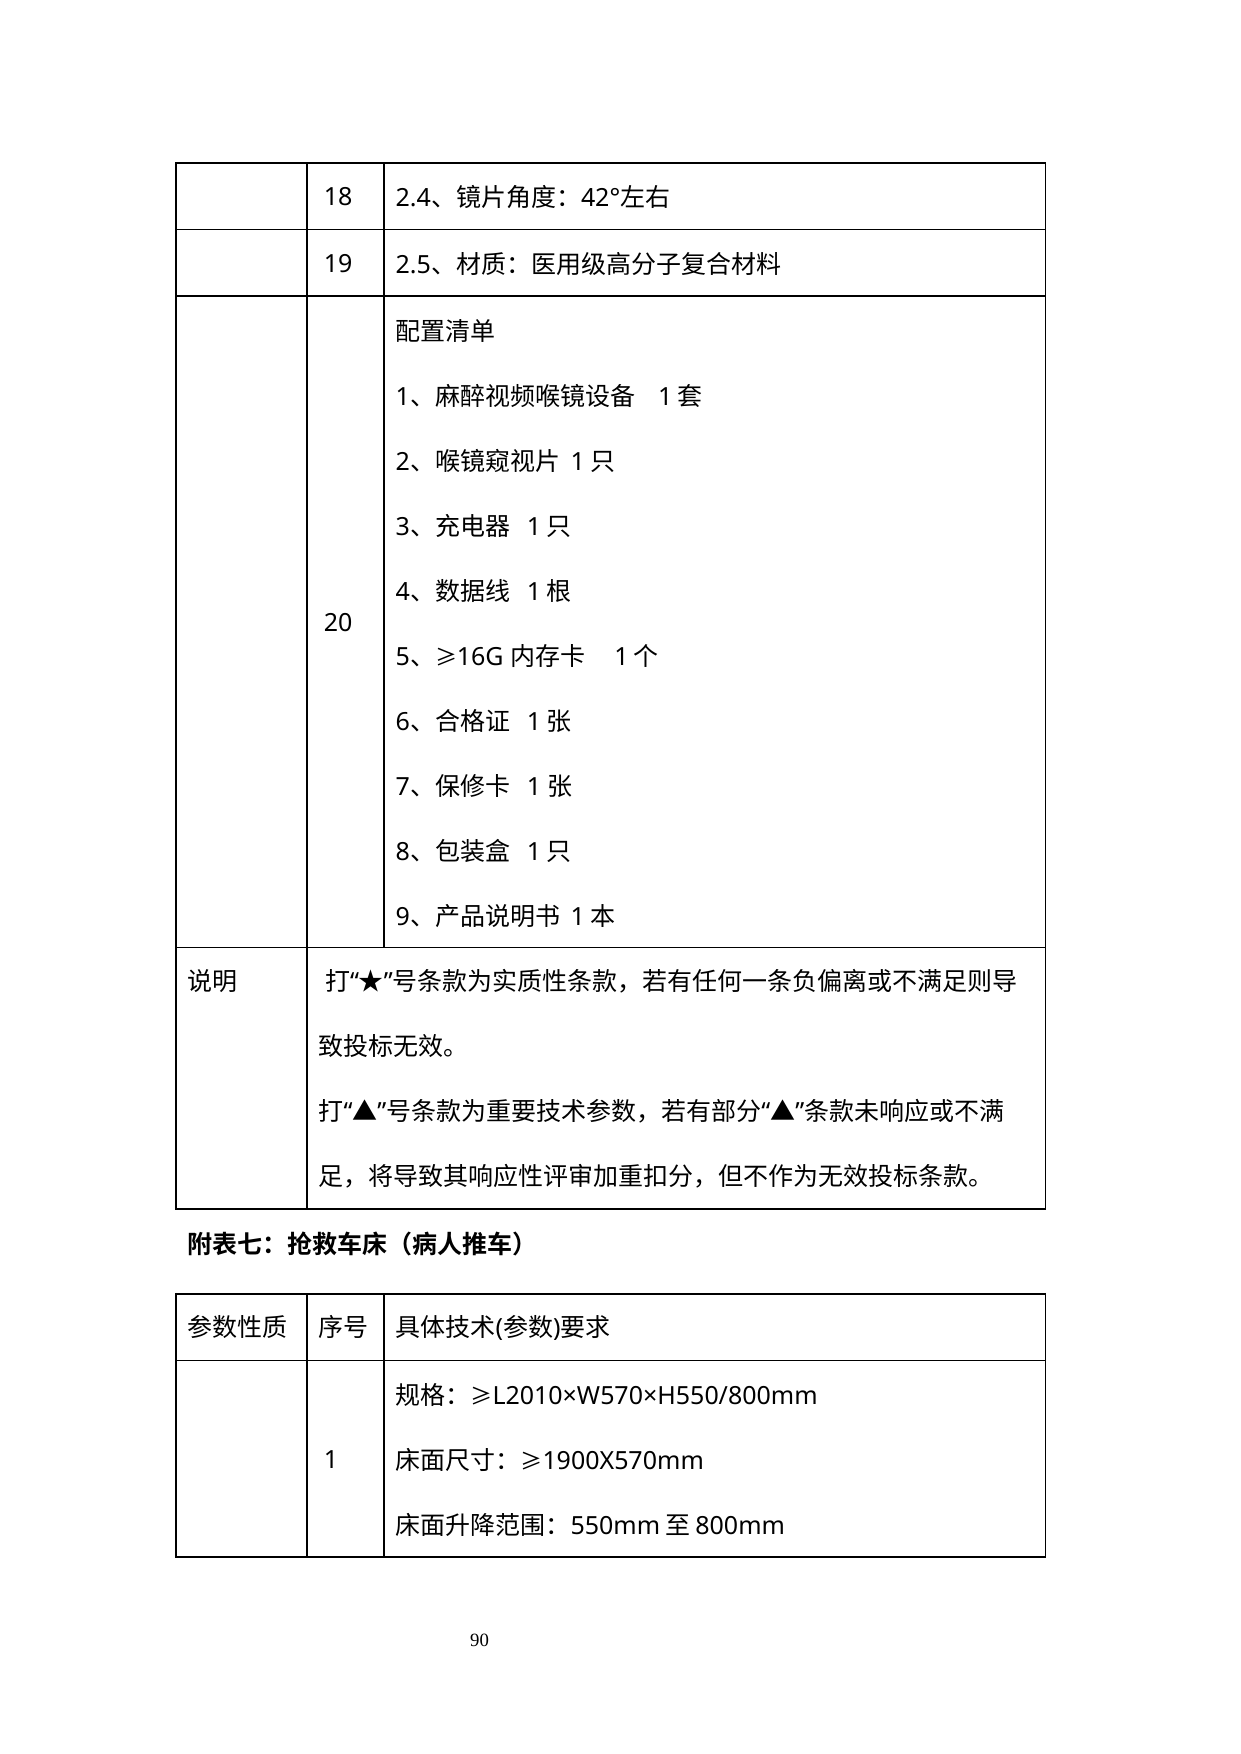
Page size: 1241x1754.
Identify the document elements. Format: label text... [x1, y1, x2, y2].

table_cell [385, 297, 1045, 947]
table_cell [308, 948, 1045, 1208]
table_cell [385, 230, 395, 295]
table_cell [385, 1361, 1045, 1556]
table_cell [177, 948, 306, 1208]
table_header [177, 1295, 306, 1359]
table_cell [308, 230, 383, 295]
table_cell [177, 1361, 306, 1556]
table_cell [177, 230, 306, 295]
text 附表七：抢救车床（病人推车） [187, 1210, 1053, 1275]
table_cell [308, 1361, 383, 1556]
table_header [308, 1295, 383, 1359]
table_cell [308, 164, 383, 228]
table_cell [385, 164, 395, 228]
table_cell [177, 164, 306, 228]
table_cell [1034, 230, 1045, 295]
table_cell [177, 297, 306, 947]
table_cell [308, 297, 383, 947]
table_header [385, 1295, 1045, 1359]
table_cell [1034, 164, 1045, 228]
